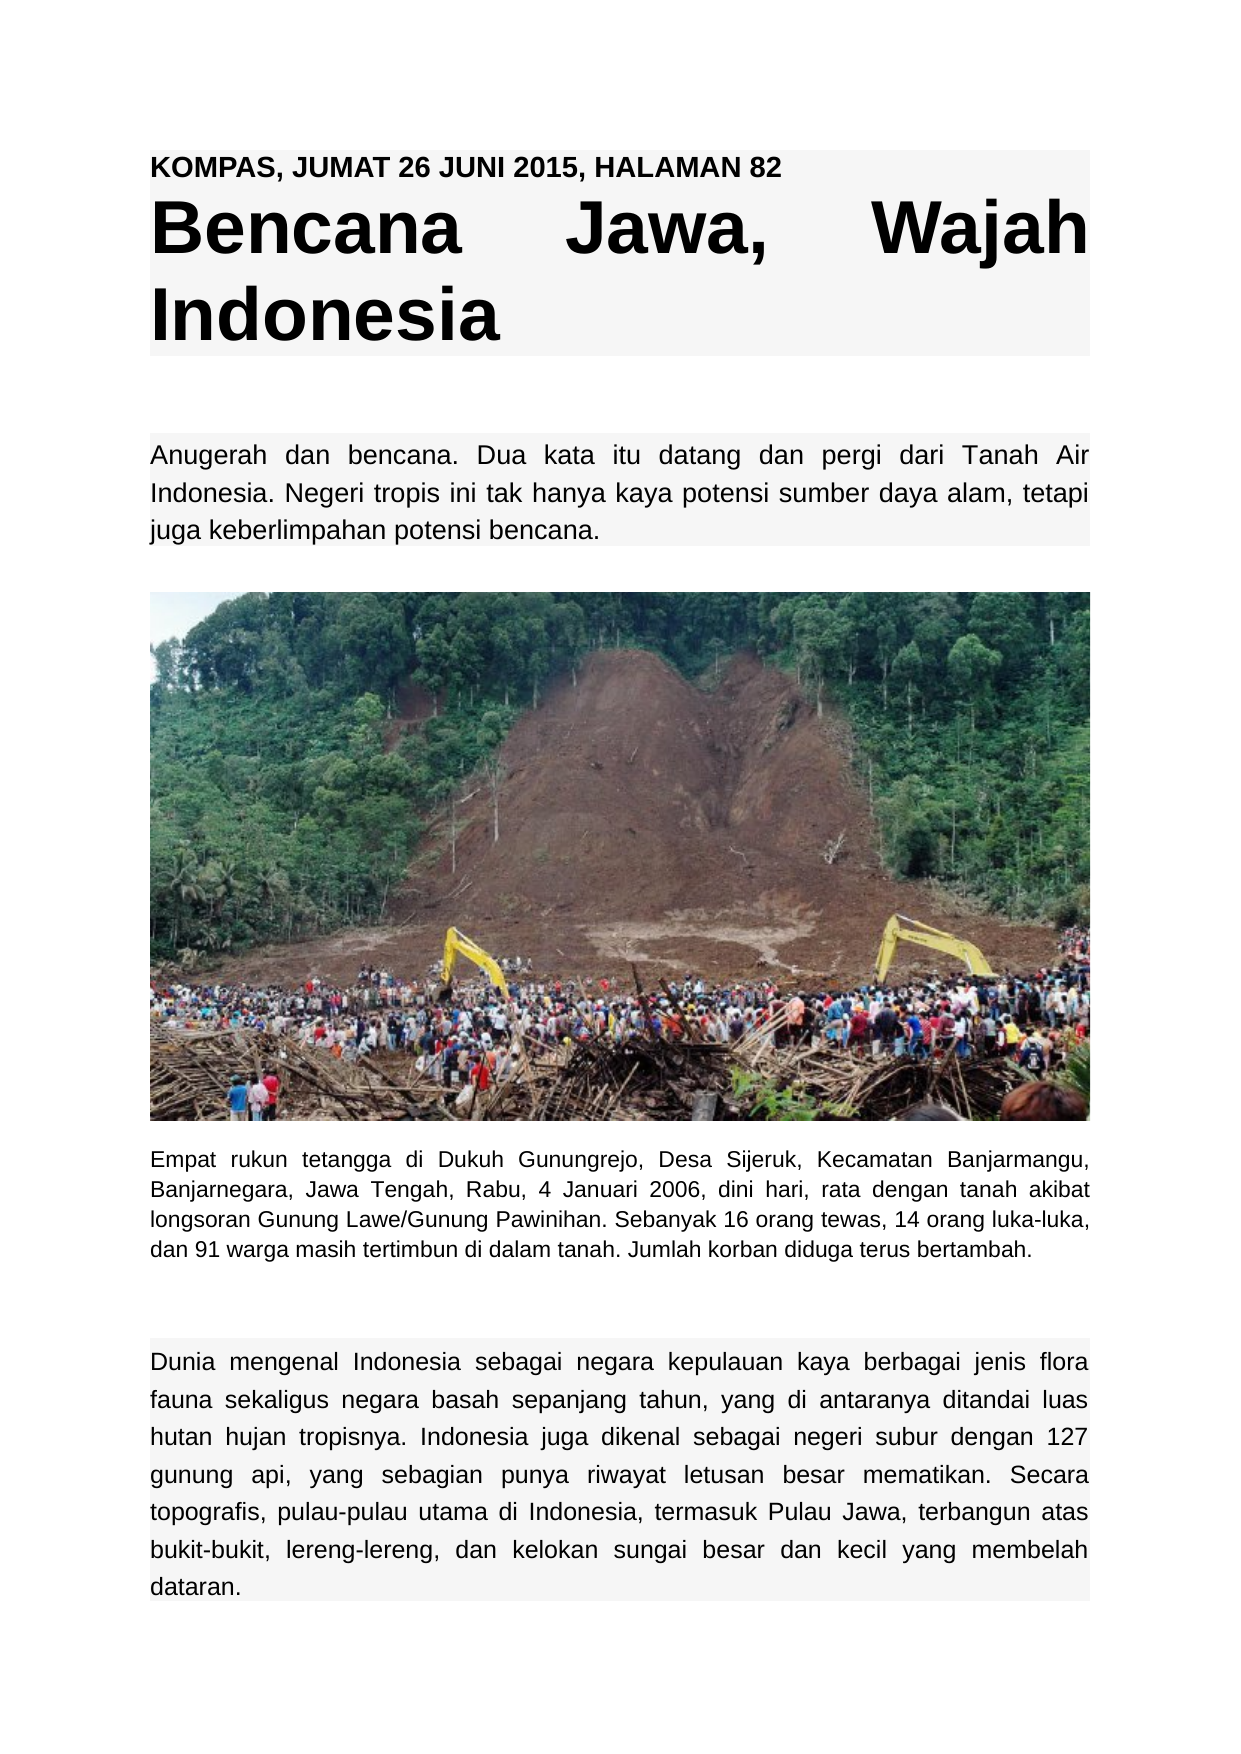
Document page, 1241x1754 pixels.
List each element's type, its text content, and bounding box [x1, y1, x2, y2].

text KOMPAS, JUMAT 26 JUNI 2015, HALAMAN 82 [150, 150, 1090, 183]
text Dunia mengenal Indonesia sebagai negara kepulauan kaya berbagai jenis flora fauna sekaligus negara basah sepanjang tahun, yang di antaranya ditandai luas hutan hujan tropisnya. Indonesia juga dikenal sebagai negeri subur dengan 127 gunung api, yang sebagian punya riwayat letusan besar mematikan. Secara topografis, pulau-pulau utama di Indonesia, termasuk Pulau Jawa, terbangun atas bukit-bukit, lereng-lereng, dan kelokan sungai besar dan kecil yang membelah dataran. [150, 1338, 1090, 1601]
picture [150, 592, 1091, 1121]
text Empat rukun tetangga di Dukuh Gunungrejo, Desa Sijeruk, Kecamatan Banjarmangu, Banjarnegara, Jawa Tengah, Rabu, 4 Januari 2006, dini hari, rata dengan tanah akibat longsoran Gunung Lawe/Gunung Pawinihan. Sebanyak 16 orang tewas, 14 orang luka-luka, dan 91 warga masih tertimbun di dalam tanah. Jumlah korban diduga terus bertambah. [150, 1146, 1090, 1263]
text Bencana Jawa, Wajah Indonesia [150, 183, 1090, 356]
text Anugerah dan bencana. Dua kata itu datang dan pergi dari Tanah Air Indonesia. Negeri tropis ini tak hanya kaya potensi sumber daya alam, tetapi juga keberlimpahan potensi bencana. [150, 433, 1090, 546]
